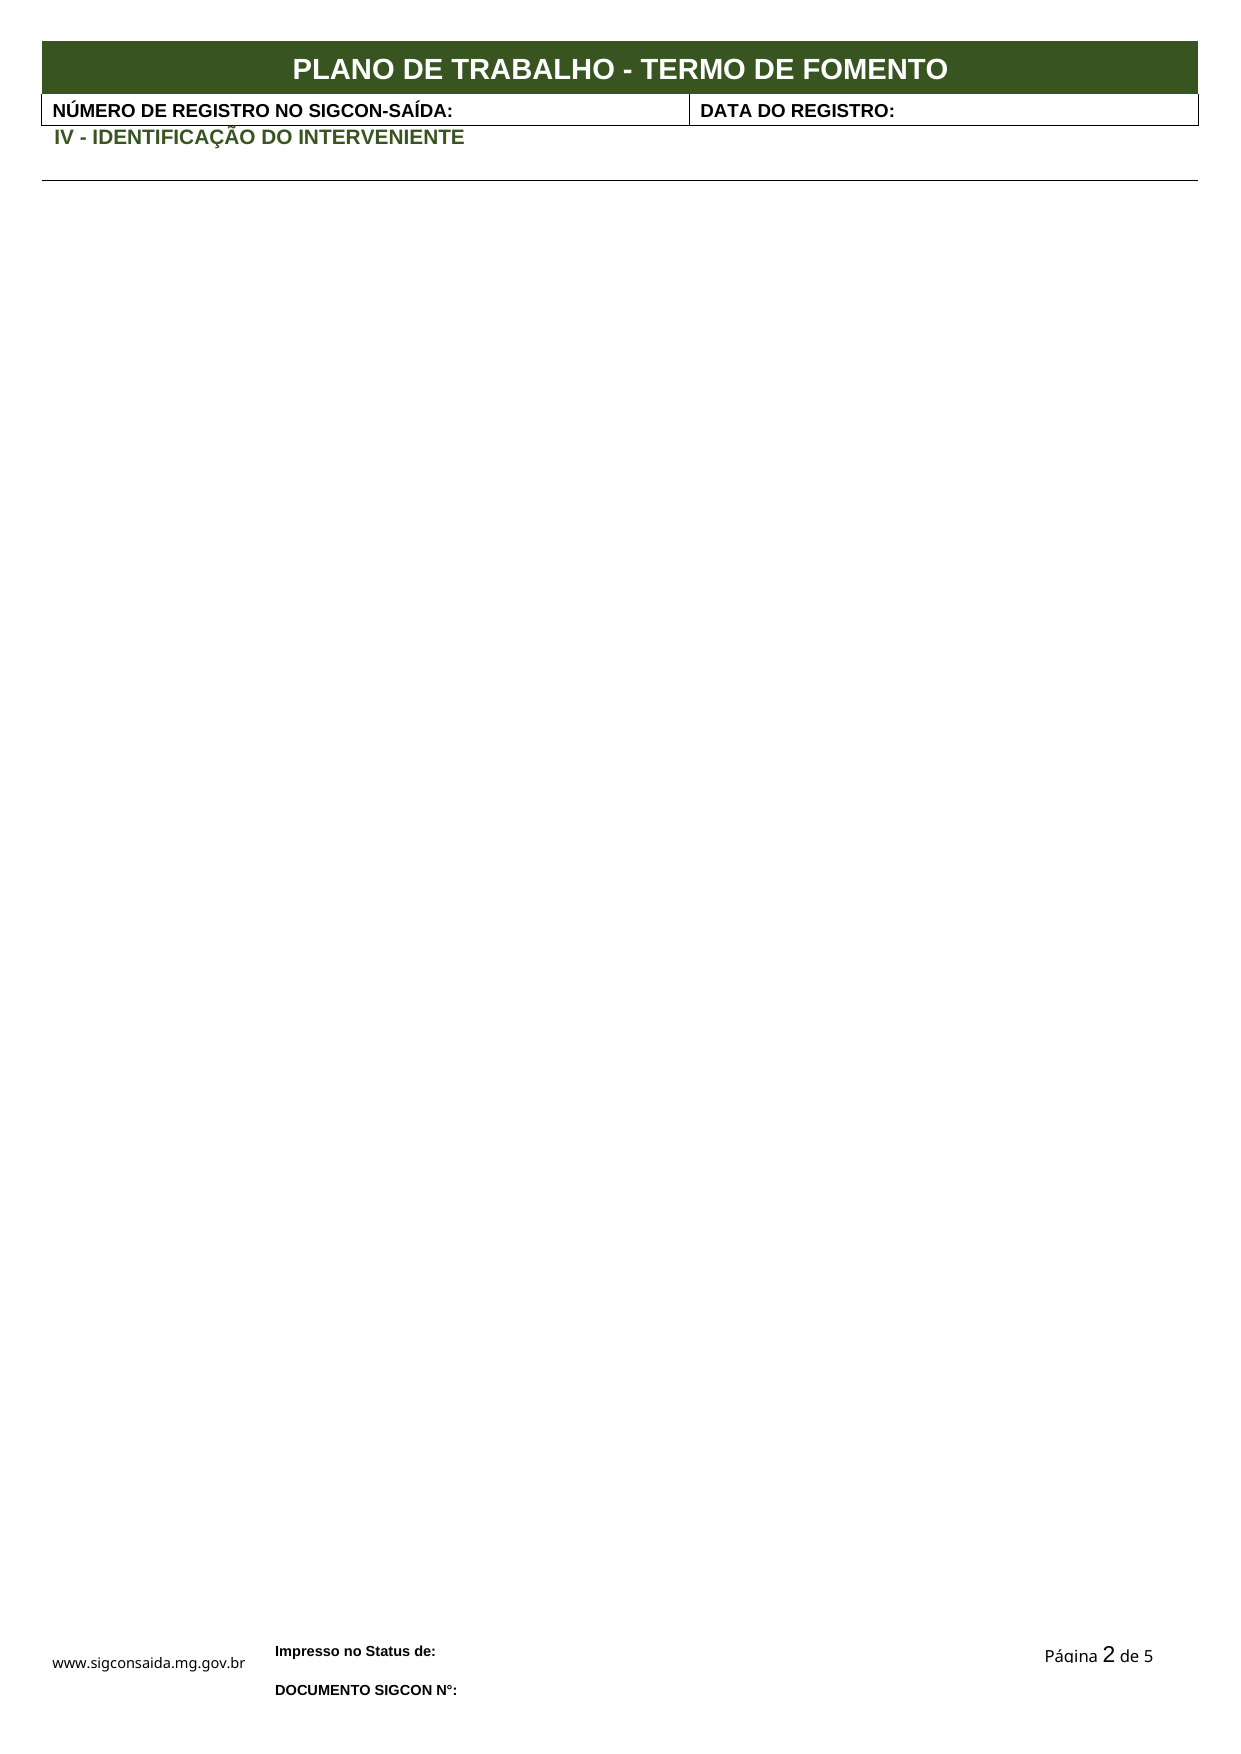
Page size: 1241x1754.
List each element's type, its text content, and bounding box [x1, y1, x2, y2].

subtitle - IDENTIFICAÇÃO DO INTERVENIENTE [54, 125, 1211, 149]
